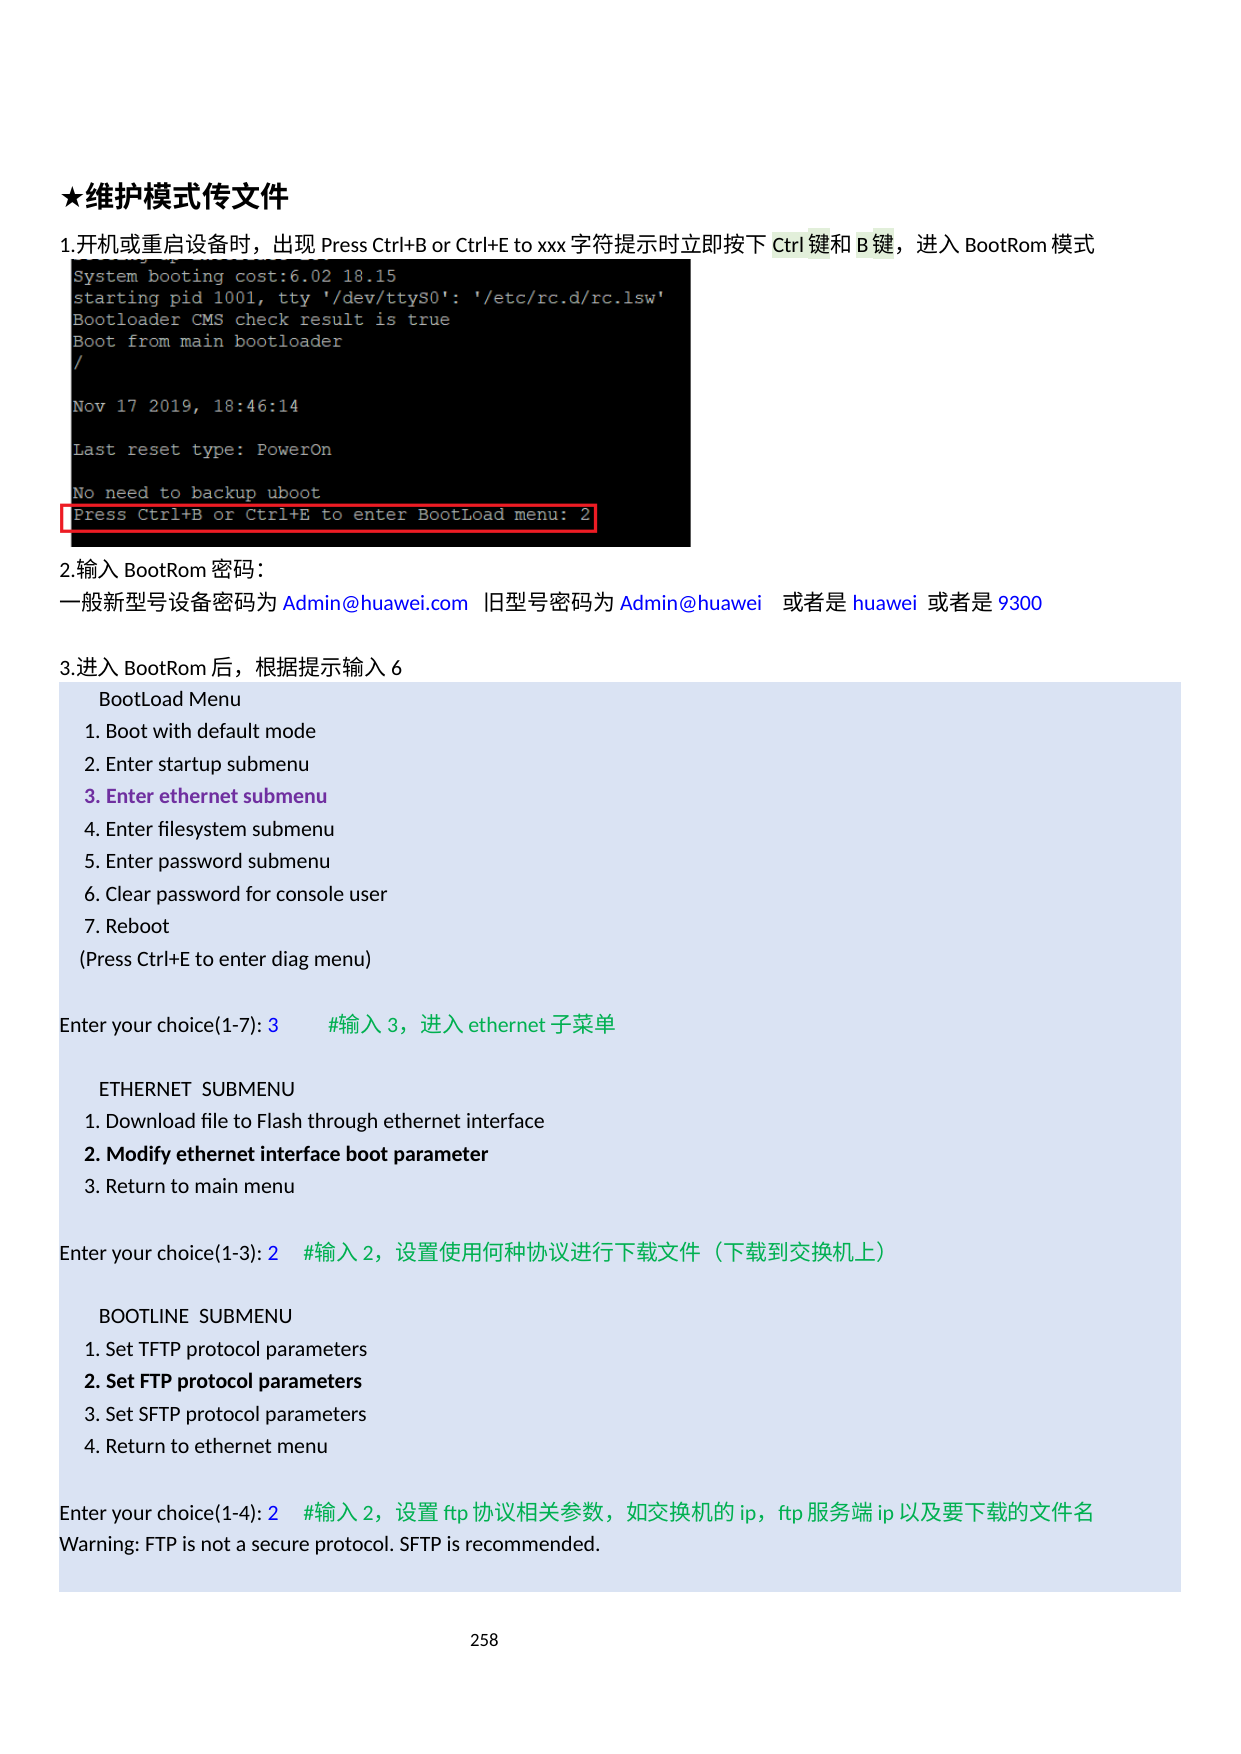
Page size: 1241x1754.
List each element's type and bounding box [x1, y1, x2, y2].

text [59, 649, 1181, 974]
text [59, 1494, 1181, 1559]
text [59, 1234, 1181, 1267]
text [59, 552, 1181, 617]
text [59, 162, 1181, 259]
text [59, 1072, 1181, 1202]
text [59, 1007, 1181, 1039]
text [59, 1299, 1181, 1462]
picture [59, 259, 691, 547]
